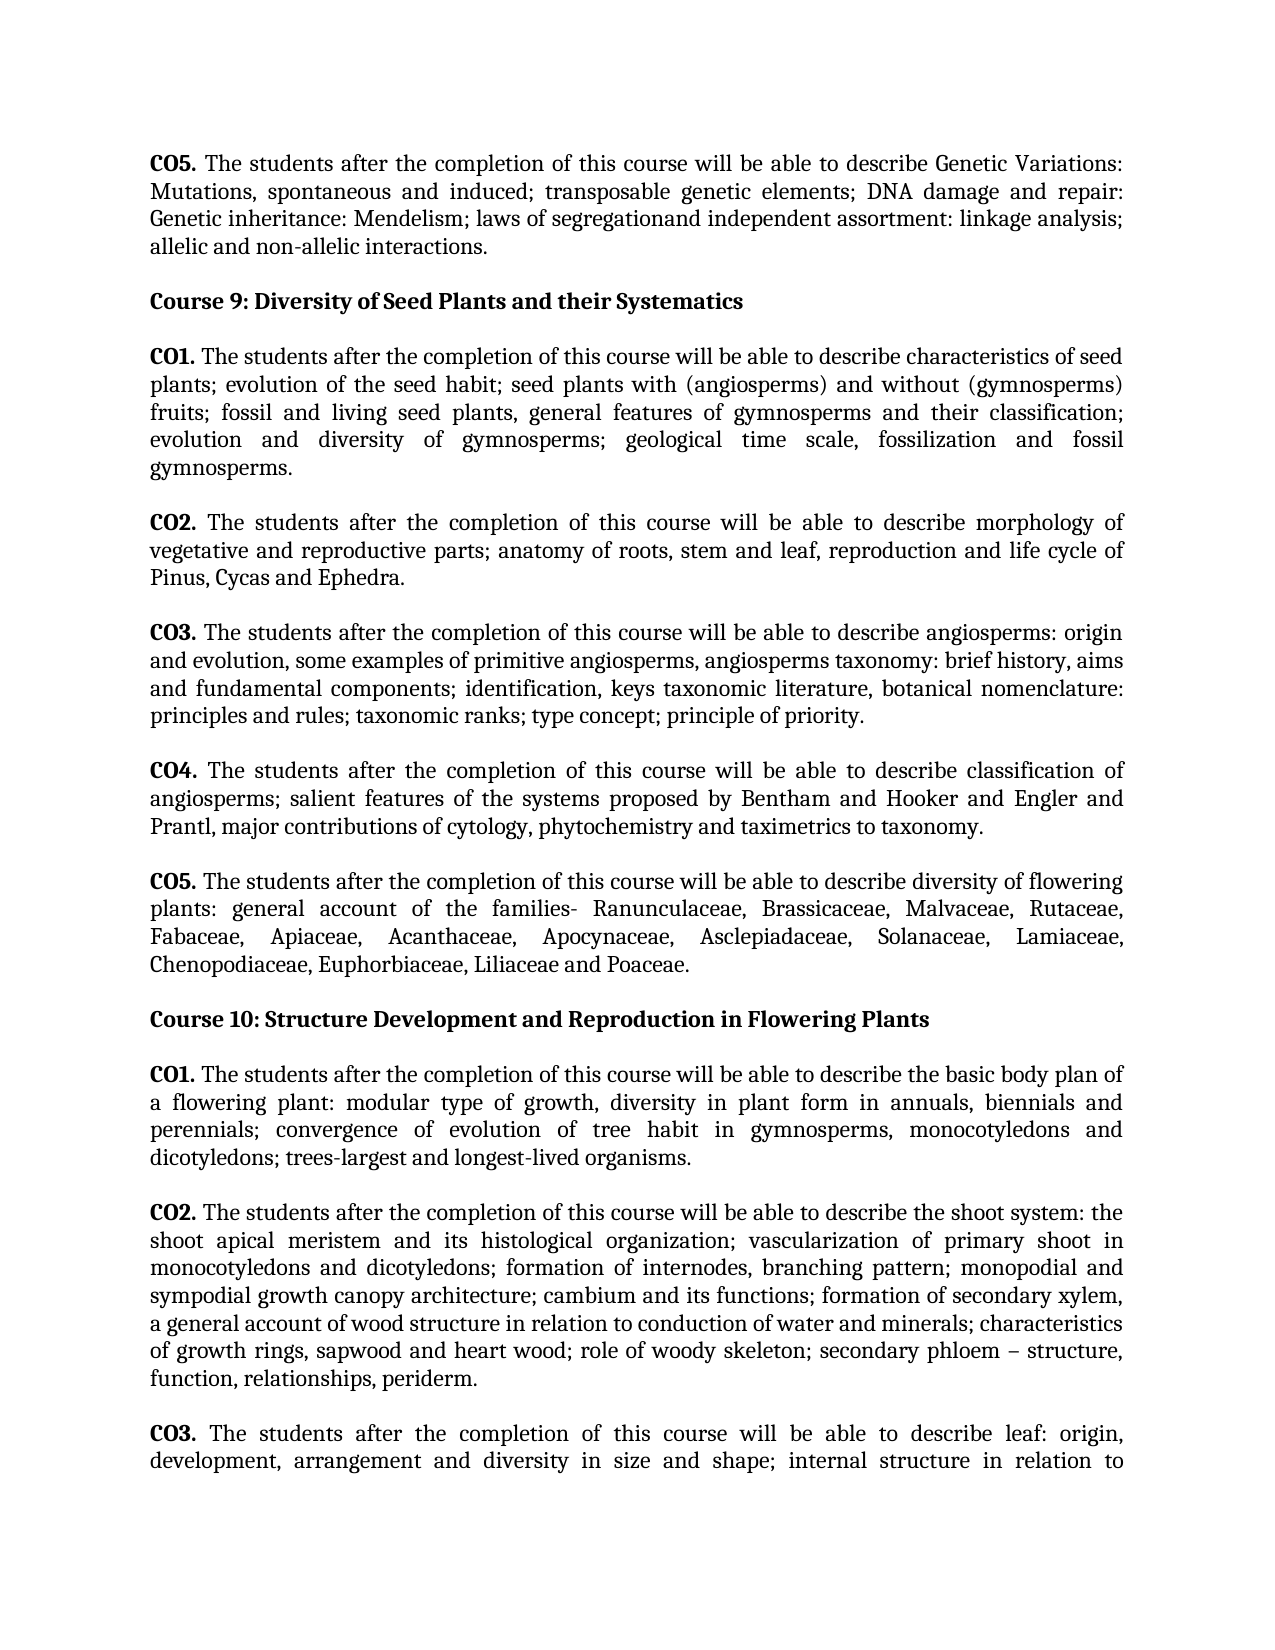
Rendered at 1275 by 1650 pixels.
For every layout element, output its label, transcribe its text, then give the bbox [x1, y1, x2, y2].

text CO1. The students after the completion of this course will be able to describe the basic body plan of a flowering plant: modular type of growth, diversity in plant form in annuals, biennials and perennials; convergence of evolution of tree habit in gymnosperms, monocotyledons and dicotyledons; trees-largest and longest-lived organisms. [150, 1061, 1125, 1171]
text Course 10: Structure Development and Reproduction in Flowering Plants [150, 1006, 1125, 1033]
text CO4. The students after the completion of this course will be able to describe classification of angiosperms; salient features of the systems proposed by Bentham and Hooker and Engler and Prantl, major contributions of cytology, phytochemistry and taximetrics to taxonomy. [150, 757, 1125, 840]
text CO2. The students after the completion of this course will be able to describe the shoot system: the shoot apical meristem and its histological organization; vascularization of primary shoot in monocotyledons and dicotyledons; formation of internodes, branching pattern; monopodial and sympodial growth canopy architecture; cambium and its functions; formation of secondary xylem, a general account of wood structure in relation to conduction of water and minerals; characteristics of growth rings, sapwood and heart wood; role of woody skeleton; secondary phloem – structure, function, relationships, periderm. [150, 1199, 1125, 1392]
text CO5. The students after the completion of this course will be able to describe diversity of flowering plants: general account of the families- Ranunculaceae, Brassicaceae, Malvaceae, Rutaceae, Fabaceae, Apiaceae, Acanthaceae, Apocynaceae, Asclepiadaceae, Solanaceae, Lamiaceae, Chenopodiaceae, Euphorbiaceae, Liliaceae and Poaceae. [150, 868, 1125, 978]
text CO1. The students after the completion of this course will be able to describe characteristics of seed plants; evolution of the seed habit; seed plants with (angiosperms) and without (gymnosperms) fruits; fossil and living seed plants, general features of gymnosperms and their classification; evolution and diversity of gymnosperms; geological time scale, fossilization and fossil gymnosperms. [150, 343, 1125, 481]
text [150, 1420, 1125, 1475]
text Course 9: Diversity of Seed Plants and their Systematics [150, 288, 1125, 316]
text CO2. The students after the completion of this course will be able to describe morphology of vegetative and reproductive parts; anatomy of roots, stem and leaf, reproduction and life cycle of Pinus, Cycas and Ephedra. [150, 509, 1125, 592]
text CO3. The students after the completion of this course will be able to describe angiosperms: origin and evolution, some examples of primitive angiosperms, angiosperms taxonomy: brief history, aims and fundamental components; identification, keys taxonomic literature, botanical nomenclature: principles and rules; taxonomic ranks; type concept; principle of priority. [150, 619, 1125, 730]
text CO5. The students after the completion of this course will be able to describe Genetic Variations: Mutations, spontaneous and induced; transposable genetic elements; DNA damage and repair: Genetic inheritance: Mendelism; laws of segregationand independent assortment: linkage analysis; allelic and non-allelic interactions. [150, 150, 1125, 260]
